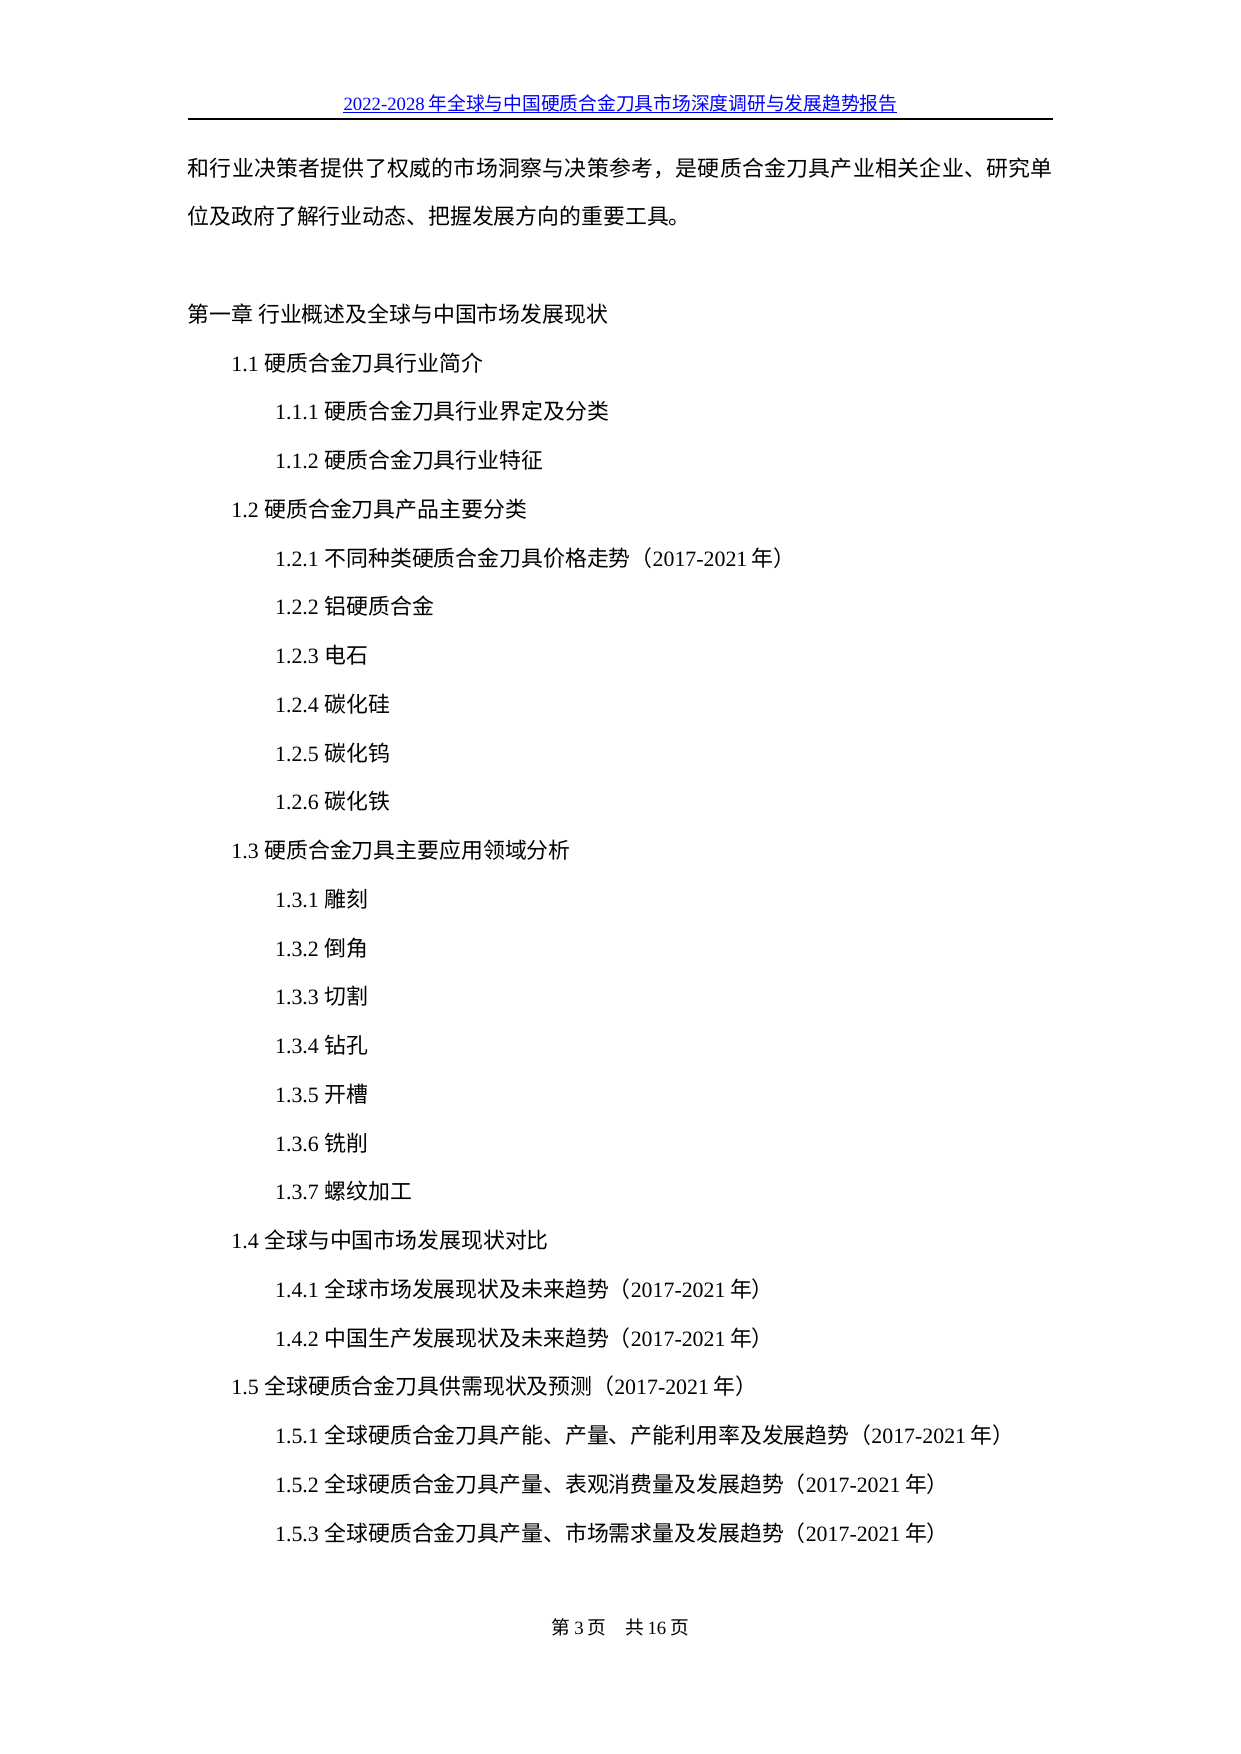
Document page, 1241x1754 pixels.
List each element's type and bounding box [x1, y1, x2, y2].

text [187, 150, 1053, 1548]
